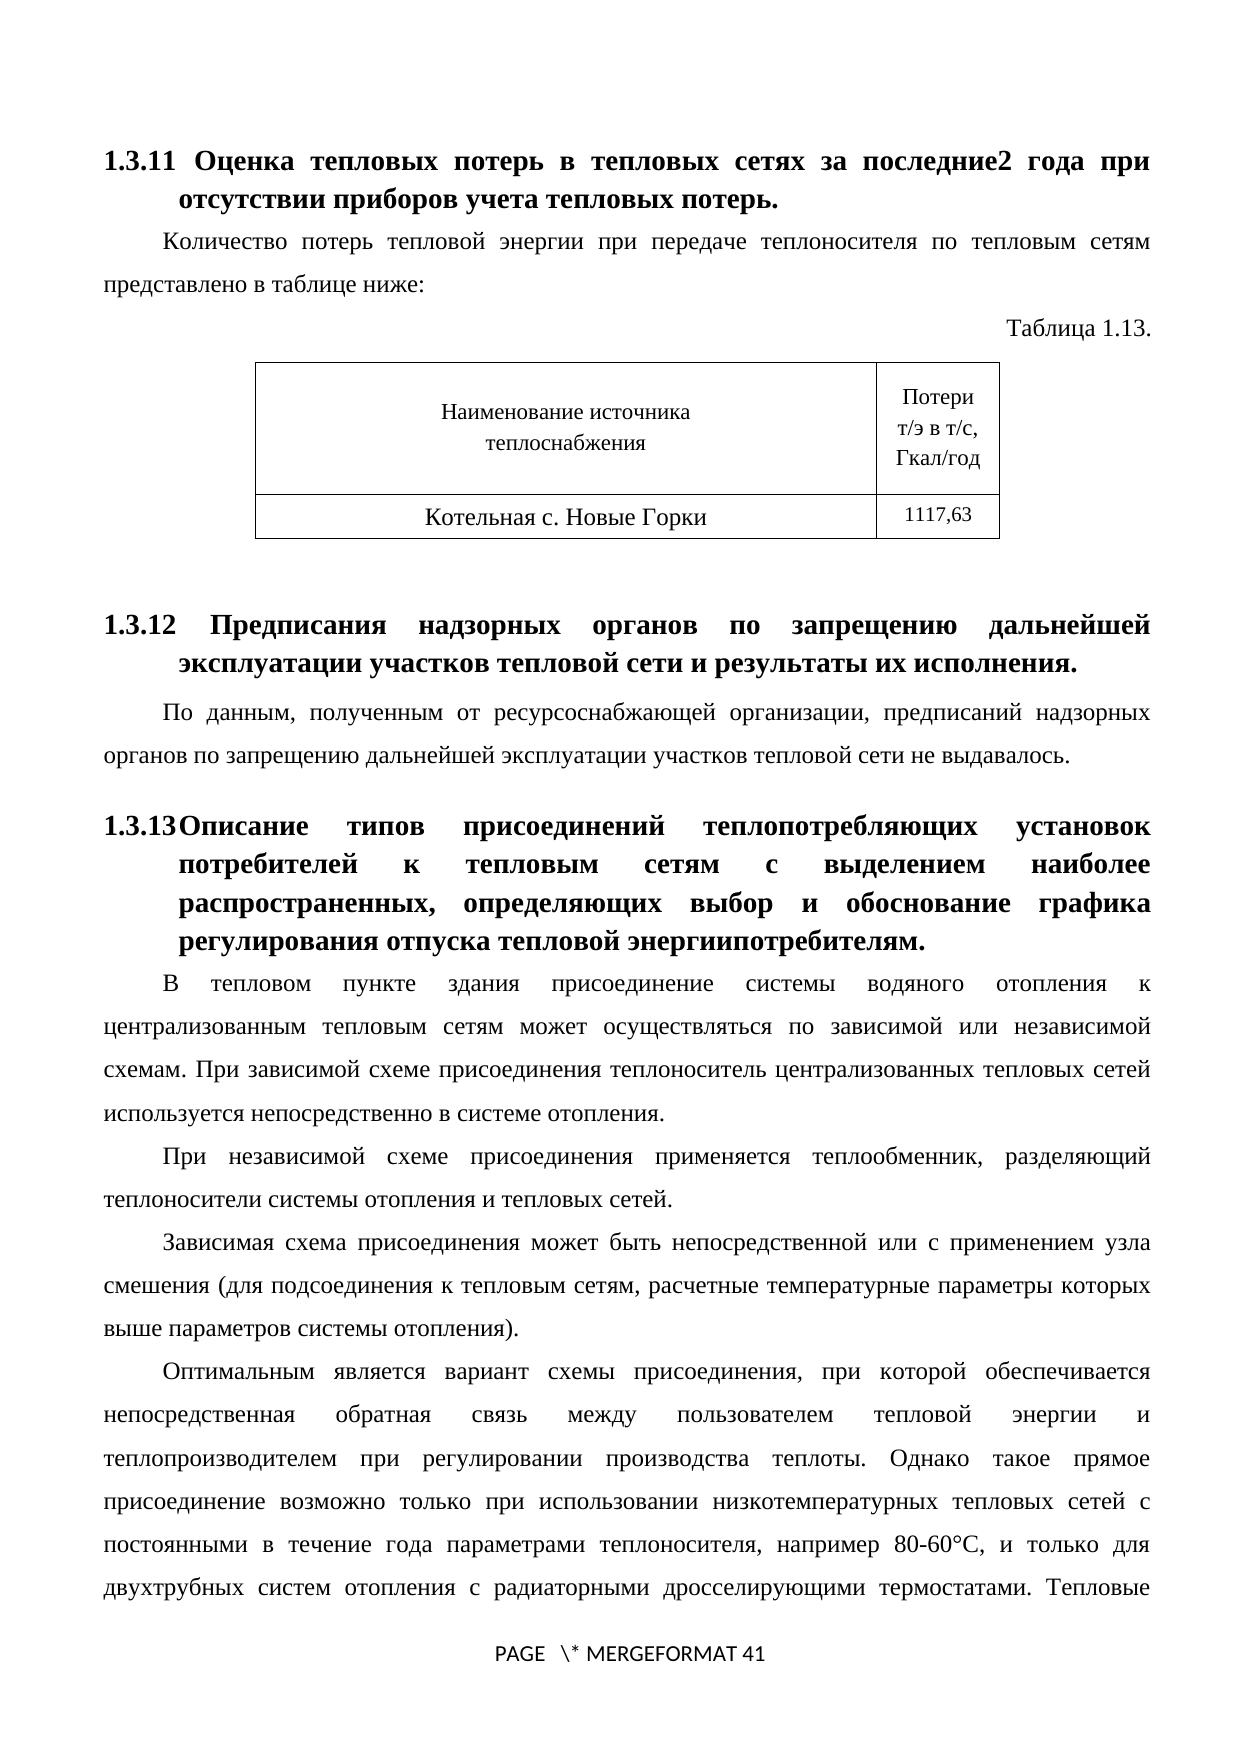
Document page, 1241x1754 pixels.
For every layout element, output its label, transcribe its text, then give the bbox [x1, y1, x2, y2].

text При независимой схеме присоединения применяется теплообменник, разделяющий теплоносители системы отопления и тепловых сетей. [103, 1141, 1152, 1213]
text Таблица 1.13. [103, 313, 1152, 341]
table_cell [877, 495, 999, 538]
text Количество потерь тепловой энергии при передаче теплоносителя по тепловым сетям представлено в таблице ниже: [103, 226, 1152, 298]
subtitle Предписания надзорных органов по запрещению дальнейшей эксплуатации участков тепловой сети и результаты их исполнения. [103, 607, 1152, 679]
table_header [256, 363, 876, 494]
text По данным, полученным от ресурсоснабжающей организации, предписаний надзорных органов по запрещению дальнейшей эксплуатации участков тепловой сети не выдавалось. [103, 697, 1152, 768]
text В тепловом пункте здания присоединение системы водяного отопления к централизованным тепловым сетям может осуществляться по зависимой или независимой схемам. При зависимой схеме присоединения теплоноситель централизованных тепловых сетей используется непосредственно в системе отопления. [103, 968, 1152, 1126]
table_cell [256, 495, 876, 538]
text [103, 1356, 1152, 1601]
subtitle Описание типов присоединений теплопотребляющих установок потребителей к тепловым сетям с выделением наиболее распространенных, определяющих выбор и обоснование графика регулирования отпуска тепловой энергиипотребителям. [103, 808, 1152, 957]
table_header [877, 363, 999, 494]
text Зависимая схема присоединения может быть непосредственной или с применением узла смешения (для подсоединения к тепловым сетям, расчетные температурные параметры которых выше параметров системы отопления). [103, 1227, 1152, 1342]
subtitle Оценка тепловых потерь в тепловых сетях за последние2 года при отсутствии приборов учета тепловых потерь. [103, 143, 1152, 215]
